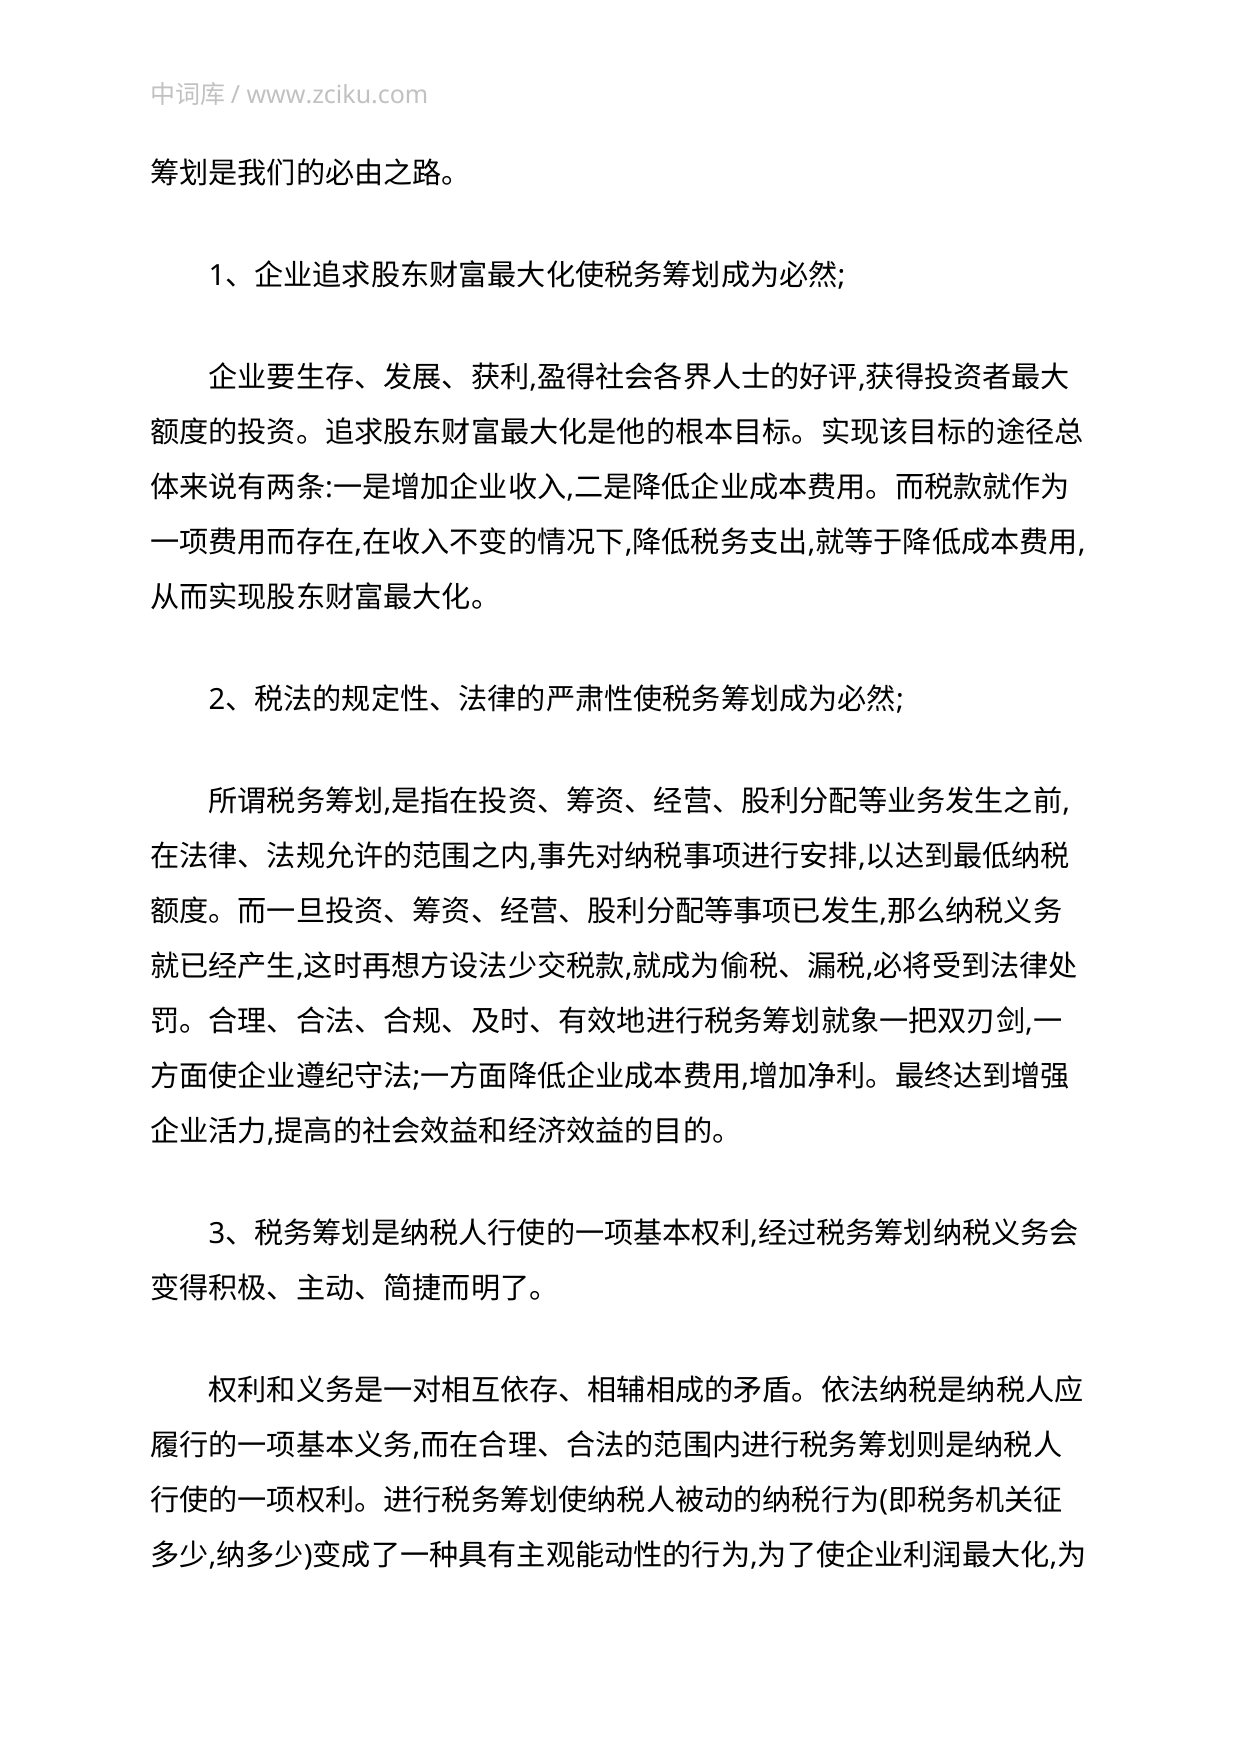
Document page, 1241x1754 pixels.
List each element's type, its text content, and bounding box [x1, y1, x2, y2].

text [150, 150, 1090, 192]
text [150, 1366, 1090, 1573]
text 3、税务筹划是纳税人行使的一项基本权利,经过税务筹划纳税义务会变得积极、主动、简捷而明了。 [150, 1209, 1090, 1307]
text 2、税法的规定性、法律的严肃性使税务筹划成为必然; [150, 675, 1090, 718]
text 所谓税务筹划,是指在投资、筹资、经营、股利分配等业务发生之前,在法律、法规允许的范围之内,事先对纳税事项进行安排,以达到最低纳税额度。而一旦投资、筹资、经营、股利分配等事项已发生,那么纳税义务就已经产生,这时再想方设法少交税款,就成为偷税、漏税,必将受到法律处罚。合理、合法、合规、及时、有效地进行税务筹划就象一把双刃剑,一方面使企业遵纪守法;一方面降低企业成本费用,增加净利。最终达到增强企业活力,提高的社会效益和经济效益的目的。 [150, 777, 1090, 1150]
text 企业要生存、发展、获利,盈得社会各界人士的好评,获得投资者最大额度的投资。追求股东财富最大化是他的根本目标。实现该目标的途径总体来说有两条:一是增加企业收入,二是降低企业成本费用。而税款就作为一项费用而存在,在收入不变的情况下,降低税务支出,就等于降低成本费用,从而实现股东财富最大化。 [150, 354, 1090, 616]
text 1、企业追求股东财富最大化使税务筹划成为必然; [150, 252, 1090, 294]
